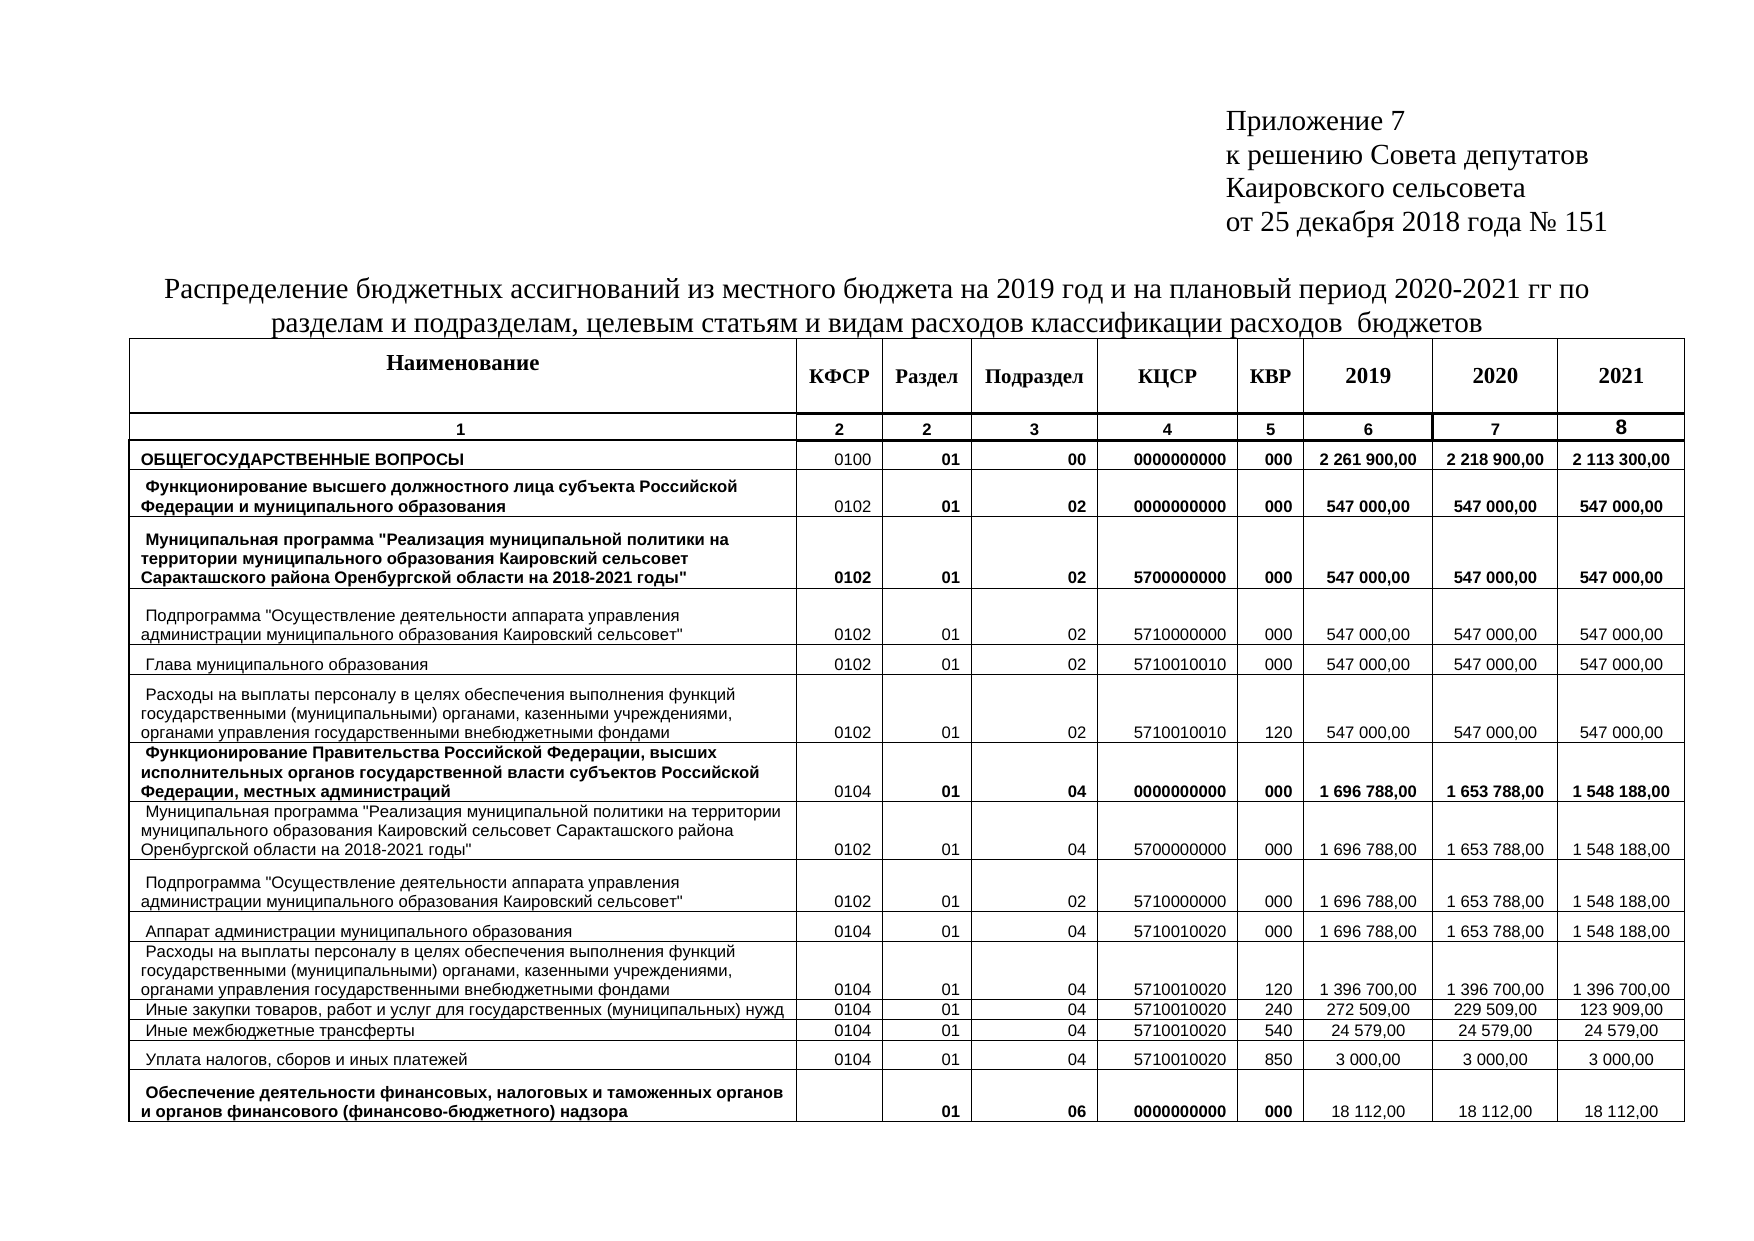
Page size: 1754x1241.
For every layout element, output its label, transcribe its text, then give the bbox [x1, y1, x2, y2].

table_cell 0104 [797, 1041, 882, 1069]
table_cell 02 [972, 517, 1097, 587]
table_cell 0000000000 [1098, 1070, 1237, 1121]
table_cell 1 696 788,00 [1304, 743, 1432, 801]
table_cell 01 [883, 1041, 971, 1069]
table_cell 01 [883, 517, 971, 587]
table_cell 1 696 788,00 [1304, 912, 1432, 941]
table_cell 1 548 188,00 [1558, 912, 1684, 941]
table_cell 01 [883, 743, 971, 801]
table_cell 000 [1238, 442, 1303, 469]
text Распределение бюджетных ассигнований из местного бюджета на 2019 год и на плановый период 2020-2021 гг по разделам и подразделам, целевым статьям и видам расходов классификации расходов бюджетов [118, 271, 1636, 338]
table_cell 18 112,00 [1304, 1070, 1432, 1121]
table_cell Функционирование высшего должностного лица субъекта Российской Федерации и муниципального образования [130, 470, 796, 516]
table_cell 04 [972, 912, 1097, 941]
table_cell 5710010020 [1098, 1000, 1237, 1019]
table_cell Подпрограмма "Осуществление деятельности аппарата управления администрации муниципального образования Каировский сельсовет" [130, 589, 796, 644]
table_cell 8 [1558, 415, 1684, 439]
table_cell 1 696 788,00 [1304, 802, 1432, 859]
table_cell 547 000,00 [1558, 589, 1684, 644]
table_cell Глава муниципального образования [130, 645, 796, 673]
table_cell 240 [1238, 1000, 1303, 1019]
table_cell 04 [972, 1020, 1097, 1039]
table_cell 1 548 188,00 [1558, 860, 1684, 911]
table_cell Подпрограмма "Осуществление деятельности аппарата управления администрации муниципального образования Каировский сельсовет" [130, 860, 796, 911]
table_cell 3 000,00 [1558, 1041, 1684, 1069]
table_cell 120 [1238, 675, 1303, 742]
table_cell 2 261 900,00 [1304, 442, 1432, 469]
table_header 2021 [1558, 339, 1684, 412]
table_header КФСР [797, 339, 882, 412]
table_cell 01 [883, 470, 971, 516]
table_cell 01 [883, 942, 971, 999]
table_header Наименование [130, 339, 796, 412]
table_cell 0102 [797, 470, 882, 516]
table_header КВР [1238, 339, 1303, 412]
table_cell 5710010020 [1098, 942, 1237, 999]
table_cell Аппарат администрации муниципального образования [130, 912, 796, 941]
table_cell 000 [1238, 743, 1303, 801]
table_cell 1 396 700,00 [1558, 942, 1684, 999]
table_cell 540 [1238, 1020, 1303, 1039]
table_cell 5710010010 [1098, 645, 1237, 673]
table_cell ОБЩЕГОСУДАРСТВЕННЫЕ ВОПРОСЫ [130, 441, 796, 469]
table_cell 850 [1238, 1041, 1303, 1069]
table_header 2020 [1433, 339, 1557, 412]
table_cell Расходы на выплаты персоналу в целях обеспечения выполнения функций государственными (муниципальными) органами, казенными учреждениями, органами управления государственными внебюджетными фондами [130, 942, 796, 999]
table_cell 0102 [797, 645, 882, 673]
table_cell 0000000000 [1098, 743, 1237, 801]
table_cell 3 000,00 [1433, 1041, 1557, 1069]
table_cell 3 [972, 415, 1097, 439]
table_cell 5710010020 [1098, 1020, 1237, 1039]
table_cell 547 000,00 [1558, 675, 1684, 742]
table_cell 547 000,00 [1433, 589, 1557, 644]
table_cell 01 [883, 675, 971, 742]
table_cell 5 [1238, 415, 1303, 439]
table_cell 000 [1238, 860, 1303, 911]
table_cell 000 [1238, 912, 1303, 941]
table_cell 0104 [797, 1020, 882, 1039]
table_header Раздел [883, 339, 971, 412]
table_cell 0102 [797, 517, 882, 587]
table_cell 000 [1238, 470, 1303, 516]
table_cell 01 [883, 912, 971, 941]
table_cell 547 000,00 [1558, 645, 1684, 673]
table_cell 02 [972, 675, 1097, 742]
table_cell 547 000,00 [1304, 675, 1432, 742]
table_cell 000 [1238, 517, 1303, 587]
table_cell 0104 [797, 912, 882, 941]
table_cell 5710000000 [1098, 860, 1237, 911]
table_cell 0104 [797, 942, 882, 999]
table_cell 5710010020 [1098, 912, 1237, 941]
table_cell 5700000000 [1098, 517, 1237, 587]
table_cell 547 000,00 [1304, 470, 1432, 516]
table_cell 04 [972, 743, 1097, 801]
table_cell 1 548 188,00 [1558, 802, 1684, 859]
table_cell Муниципальная программа "Реализация муниципальной политики на территории муниципального образования Каировский сельсовет Саракташского района Оренбургской области на 2018-2021 годы" [130, 517, 796, 587]
table_cell 01 [883, 1070, 971, 1121]
table_cell Иные закупки товаров, работ и услуг для государственных (муниципальных) нужд [130, 1000, 796, 1019]
table_cell 0102 [797, 860, 882, 911]
table_cell 00 [972, 442, 1097, 469]
table_cell 000 [1238, 645, 1303, 673]
table_header КЦСР [1098, 339, 1237, 412]
table_cell 2 [797, 415, 882, 439]
table_cell 1 696 788,00 [1304, 860, 1432, 911]
table_cell 01 [883, 442, 971, 469]
table_cell 0104 [797, 1000, 882, 1019]
table_cell 000 [1238, 589, 1303, 644]
table_cell 272 509,00 [1304, 1000, 1432, 1019]
table_cell 02 [972, 589, 1097, 644]
table_cell 0104 [797, 743, 882, 801]
text Каировского сельсовета [1226, 171, 1636, 204]
table_cell 229 509,00 [1433, 1000, 1557, 1019]
table_cell 547 000,00 [1558, 470, 1684, 516]
table_cell 3 000,00 [1304, 1041, 1432, 1069]
table_cell 01 [883, 1020, 971, 1039]
table_cell Уплата налогов, сборов и иных платежей [130, 1041, 796, 1069]
table_cell 5710010020 [1098, 1041, 1237, 1069]
table_cell 02 [972, 470, 1097, 516]
table_cell 000 [1238, 802, 1303, 859]
table_cell 1 396 700,00 [1433, 942, 1557, 999]
table_cell 24 579,00 [1433, 1020, 1557, 1039]
table_cell 1 653 788,00 [1433, 860, 1557, 911]
table_cell 547 000,00 [1304, 645, 1432, 673]
text Приложение 7 [1226, 103, 1636, 137]
table_cell 01 [883, 1000, 971, 1019]
table_cell 1 653 788,00 [1433, 912, 1557, 941]
table_cell 5710010010 [1098, 675, 1237, 742]
table_cell Иные межбюджетные трансферты [130, 1020, 796, 1039]
text к решению Совета депутатов [1226, 137, 1636, 171]
table_cell 04 [972, 1041, 1097, 1069]
table_cell 01 [883, 860, 971, 911]
table_cell 000 [1238, 1070, 1303, 1121]
table_cell 547 000,00 [1433, 470, 1557, 516]
table_cell 0100 [797, 442, 882, 469]
table_cell 04 [972, 942, 1097, 999]
table_cell 6 [1304, 415, 1431, 439]
table_cell 0000000000 [1098, 442, 1237, 469]
table_cell Функционирование Правительства Российской Федерации, высших исполнительных органов государственной власти субъектов Российской Федерации, местных администраций [130, 743, 796, 801]
table_cell 1 548 188,00 [1558, 743, 1684, 801]
table_cell 04 [972, 1000, 1097, 1019]
table_cell 24 579,00 [1304, 1020, 1432, 1039]
table_cell 04 [972, 802, 1097, 859]
table_cell 547 000,00 [1304, 589, 1432, 644]
table_cell 18 112,00 [1558, 1070, 1684, 1121]
table_cell 01 [883, 589, 971, 644]
table_cell 01 [883, 645, 971, 673]
table_cell 4 [1098, 415, 1237, 439]
table_cell 1 396 700,00 [1304, 942, 1432, 999]
table_header 2019 [1304, 339, 1432, 412]
table_cell Муниципальная программа "Реализация муниципальной политики на территории муниципального образования Каировский сельсовет Саракташского района Оренбургской области на 2018-2021 годы" [130, 802, 796, 859]
table_cell 547 000,00 [1433, 675, 1557, 742]
table_cell 24 579,00 [1558, 1020, 1684, 1039]
table_cell 0102 [797, 675, 882, 742]
table_cell 0000000000 [1098, 470, 1237, 516]
table_cell 123 909,00 [1558, 1000, 1684, 1019]
table_cell 7 [1434, 415, 1557, 439]
table_cell 06 [972, 1070, 1097, 1121]
table_cell Расходы на выплаты персоналу в целях обеспечения выполнения функций государственными (муниципальными) органами, казенными учреждениями, органами управления государственными внебюджетными фондами [130, 675, 796, 742]
table_cell 2 218 900,00 [1433, 442, 1557, 469]
table_cell 5700000000 [1098, 802, 1237, 859]
table_cell 0102 [797, 589, 882, 644]
table_cell 1 653 788,00 [1433, 743, 1557, 801]
table_cell 02 [972, 645, 1097, 673]
table_cell 120 [1238, 942, 1303, 999]
table_cell 547 000,00 [1433, 517, 1557, 587]
text от 25 декабря 2018 года № 151 [1226, 204, 1636, 238]
table_cell 1 653 788,00 [1433, 802, 1557, 859]
table_cell 18 112,00 [1433, 1070, 1557, 1121]
table_cell 2 [883, 415, 971, 439]
table_header Подраздел [972, 339, 1097, 412]
table_cell 2 113 300,00 [1558, 442, 1684, 469]
table_cell 01 [883, 802, 971, 859]
table_cell 02 [972, 860, 1097, 911]
table_cell [797, 1070, 882, 1121]
table_cell 547 000,00 [1558, 517, 1684, 587]
table_cell 5710000000 [1098, 589, 1237, 644]
table_cell 1 [130, 414, 796, 439]
table_cell 547 000,00 [1433, 645, 1557, 673]
table_cell 547 000,00 [1304, 517, 1432, 587]
table_cell Обеспечение деятельности финансовых, налоговых и таможенных органов и органов финансового (финансово-бюджетного) надзора [130, 1070, 796, 1121]
table_cell 0102 [797, 802, 882, 859]
